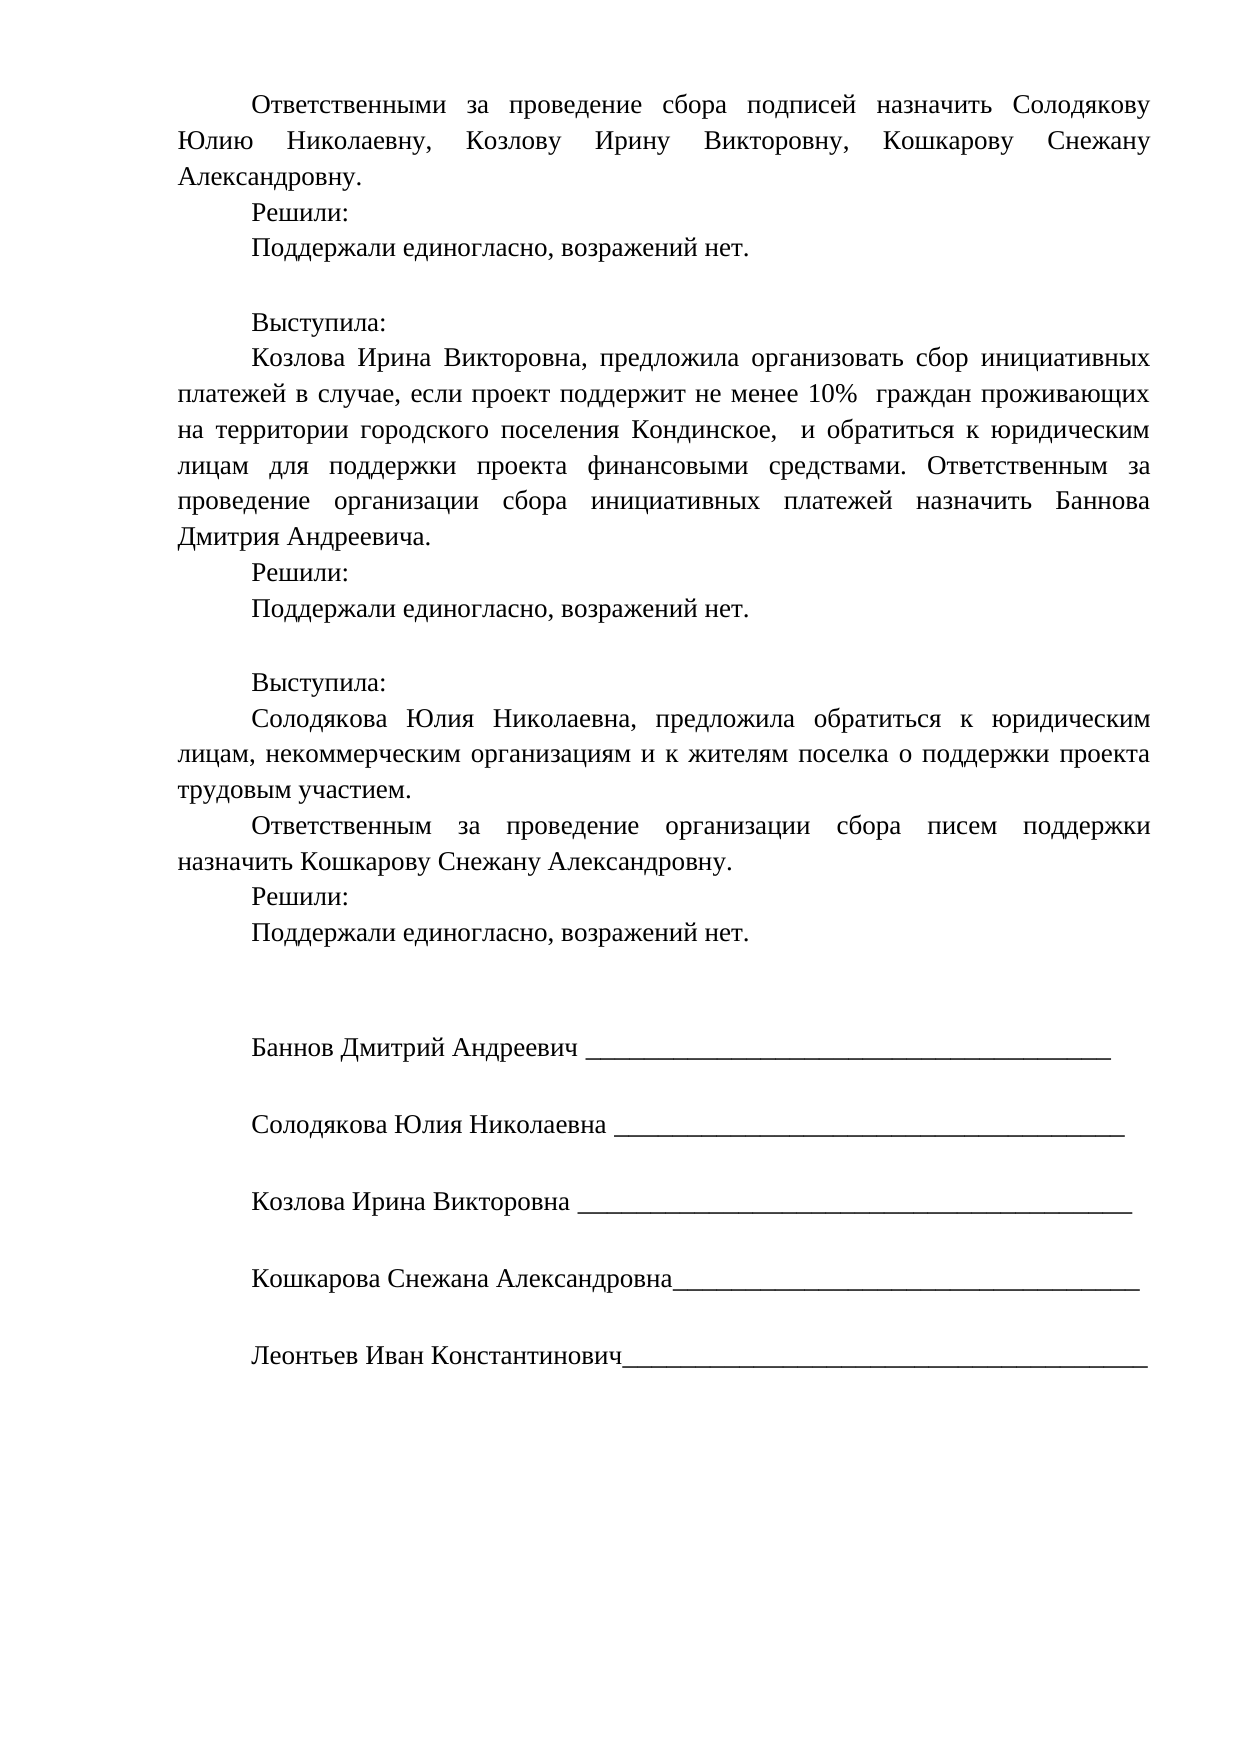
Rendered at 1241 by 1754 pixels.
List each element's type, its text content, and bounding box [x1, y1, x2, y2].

text Солодякова Юлия Николаевна, предложила обратиться к юридическим лицам, некоммерческим организациям и к жителям поселка о поддержки проекта трудовым участием. [177, 702, 1152, 804]
text Кошкарова Снежана Александровна________________________________ [177, 1260, 1152, 1294]
text Выступила: [177, 306, 1152, 337]
text Баннов Дмитрий Андреевич ____________________________________ [177, 1029, 1152, 1062]
text Поддержали единогласно, возражений нет. [177, 232, 1152, 263]
text Леонтьев Иван Константинович____________________________________ [177, 1337, 1152, 1371]
text Козлова Ирина Викторовна ______________________________________ [177, 1183, 1152, 1217]
text Решили: [177, 880, 1152, 911]
text Решили: [177, 556, 1152, 587]
text Козлова Ирина Викторовна, предложила организовать сбор инициативных платежей в случае, если проект поддержит не менее 10% граждан проживающих на территории городского поселения Кондинское, и обратиться к юридическим лицам для поддержки проекта финансовыми средствами. Ответственным за проведение организации сбора инициативных платежей назначить Баннова Дмитрия Андреевича. [177, 342, 1152, 551]
text Выступила: [177, 666, 1152, 697]
text Солодякова Юлия Николаевна ___________________________________ [177, 1106, 1152, 1139]
text Ответственным за проведение организации сбора писем поддержки назначить Кошкарову Снежану Александровну. [177, 809, 1152, 876]
text Поддержали единогласно, возражений нет. [177, 592, 1152, 623]
text Ответственными за проведение сбора подписей назначить Солодякову Юлию Николаевну, Козлову Ирину Викторовну, Кошкарову Снежану Александровну. [177, 89, 1152, 191]
text Решили: [177, 196, 1152, 227]
text Поддержали единогласно, возражений нет. [177, 916, 1152, 947]
